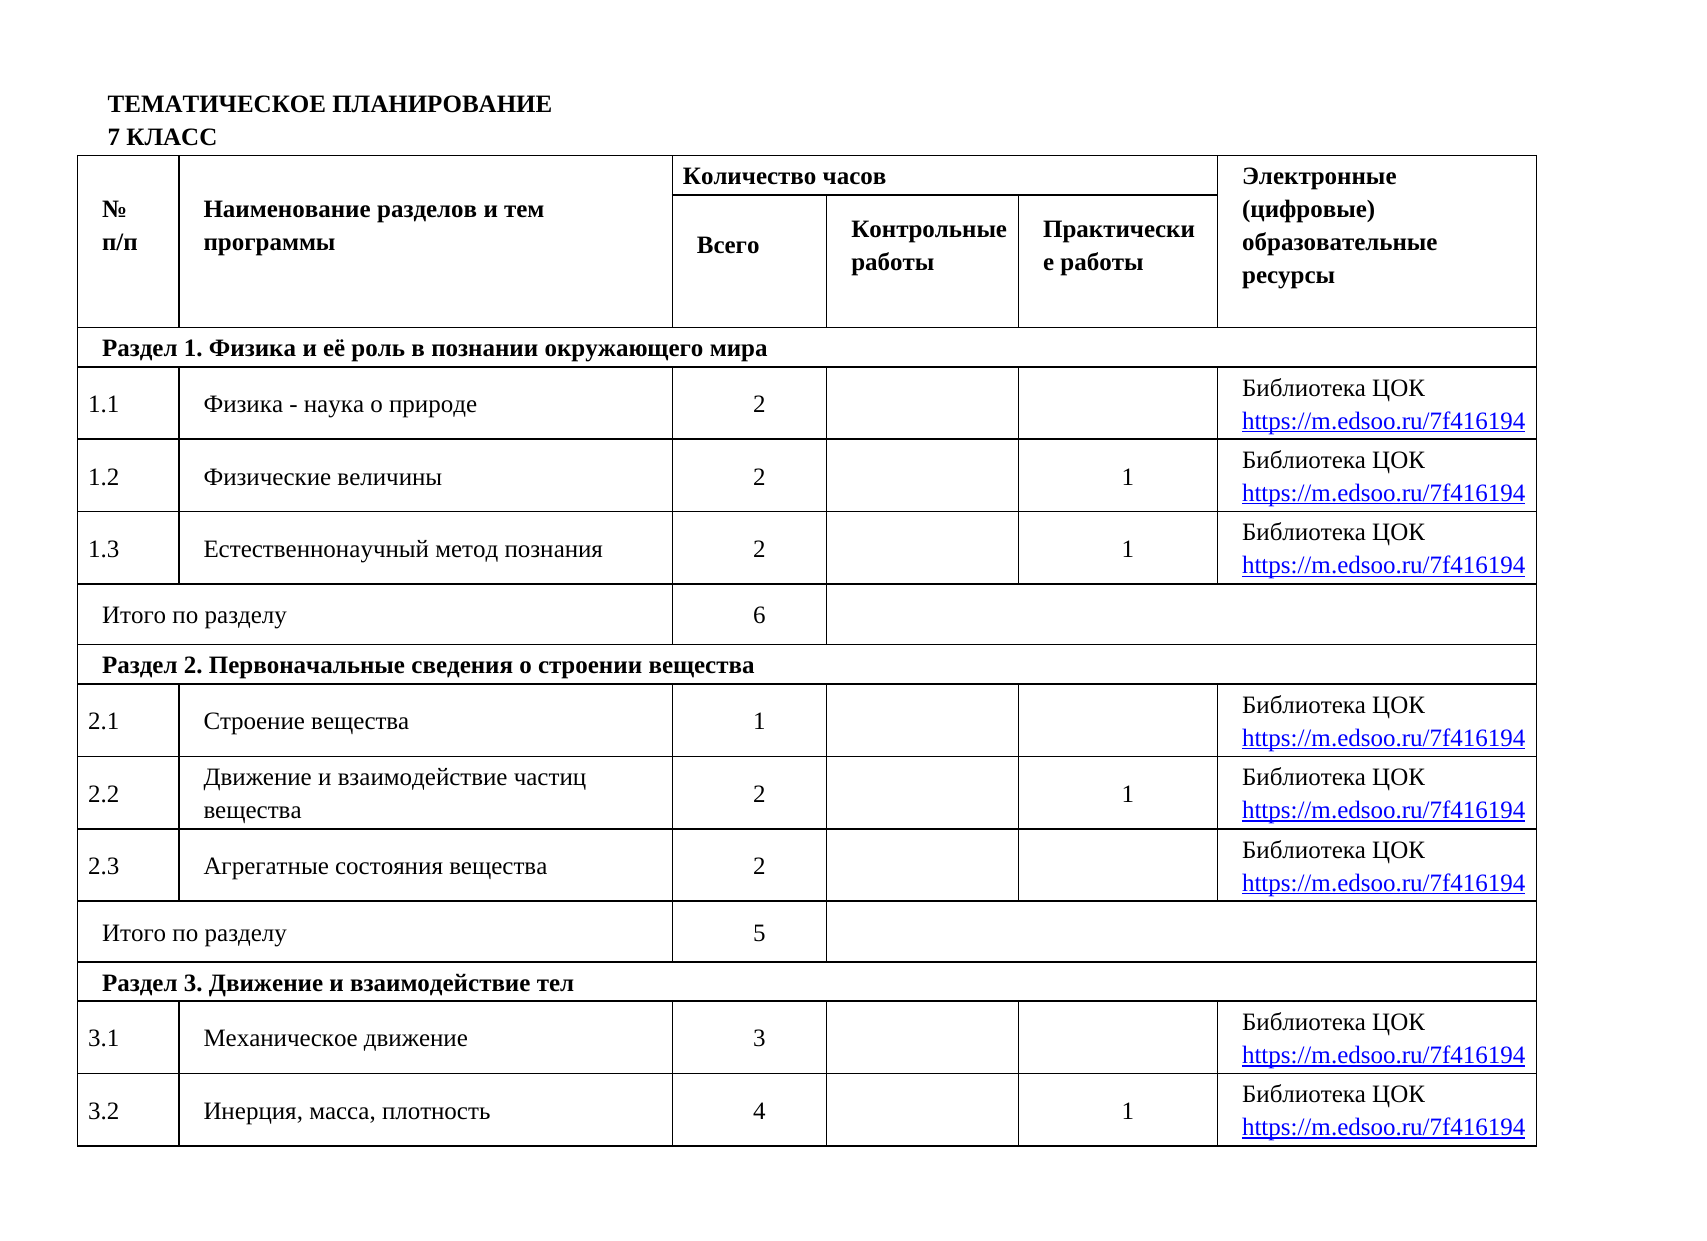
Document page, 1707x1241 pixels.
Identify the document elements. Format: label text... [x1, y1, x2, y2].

table_cell Агрегатные состояния вещества [180, 830, 672, 900]
table_cell [827, 757, 1018, 828]
table_cell 1.2 [78, 440, 178, 511]
table_cell [827, 1074, 1018, 1145]
table_cell [827, 902, 1536, 961]
table_cell 4 [673, 1074, 826, 1145]
table_cell [827, 830, 1018, 900]
table_cell Итого по разделу [78, 585, 672, 644]
table_cell [1019, 1002, 1217, 1073]
table_cell 2 [673, 368, 826, 438]
table_cell 2 [673, 440, 826, 511]
table_cell Всего [673, 196, 826, 327]
table_cell 2 [673, 830, 826, 900]
table_cell Движение и взаимодействие частиц вещества [180, 757, 672, 828]
table_cell Библиотека ЦОК https://m.edsoo.ru/7f416194 [1218, 368, 1536, 438]
table_header Наименование разделов и тем программы [180, 156, 672, 327]
table_cell Библиотека ЦОК https://m.edsoo.ru/7f416194 [1218, 830, 1536, 900]
text ТЕМАТИЧЕСКОЕ ПЛАНИРОВАНИЕ [101, 89, 1618, 117]
table_cell 5 [673, 902, 826, 961]
table_cell [827, 685, 1018, 756]
table_cell Итого по разделу [78, 902, 672, 961]
table_cell [1019, 368, 1217, 438]
table_cell [1019, 685, 1217, 756]
table_cell 1.1 [78, 368, 178, 438]
table_cell Библиотека ЦОК https://m.edsoo.ru/7f416194 [1218, 757, 1536, 828]
table_cell 2.2 [78, 757, 178, 828]
table_cell Практические работы [1019, 196, 1217, 327]
table_cell Строение вещества [180, 685, 672, 756]
table_cell 1 [1019, 512, 1217, 583]
table_cell Инерция, масса, плотность [180, 1074, 672, 1145]
table_cell [827, 368, 1018, 438]
table_cell Библиотека ЦОК https://m.edsoo.ru/7f416194 [1218, 512, 1536, 583]
text 7 КЛАСС [101, 122, 1618, 150]
table_cell Раздел 1. Физика и её роль в познании окружающего мира [78, 328, 1536, 366]
table_cell 3.1 [78, 1002, 178, 1073]
table_cell [827, 512, 1018, 583]
table_cell Библиотека ЦОК https://m.edsoo.ru/7f416194 [1218, 440, 1536, 511]
table_cell Механическое движение [180, 1002, 672, 1073]
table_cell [1218, 1002, 1536, 1073]
table_cell 3.2 [78, 1074, 178, 1145]
table_cell 1 [1019, 1074, 1217, 1145]
table_cell [827, 1002, 1018, 1073]
table_cell 1 [1019, 440, 1217, 511]
table_cell Раздел 3. Движение и взаимодействие тел [78, 963, 1536, 1000]
table_cell 1 [1019, 757, 1217, 828]
table_cell [1019, 830, 1217, 900]
table_cell [827, 440, 1018, 511]
table_header Электронные (цифровые) образовательные ресурсы [1218, 156, 1536, 327]
table_header № п/п [78, 156, 178, 327]
table_cell Физика - наука о природе [180, 368, 672, 438]
table_cell Библиотека ЦОК https://m.edsoo.ru/7f416194 [1218, 685, 1536, 756]
table_cell Физические величины [180, 440, 672, 511]
table_cell 2 [673, 512, 826, 583]
table_cell 2.3 [78, 830, 178, 900]
table_cell 2.1 [78, 685, 178, 756]
table_cell Естественнонаучный метод познания [180, 512, 672, 583]
table_cell Раздел 2. Первоначальные сведения о строении вещества [78, 645, 1536, 683]
table_cell 2 [673, 757, 826, 828]
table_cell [1218, 1074, 1536, 1145]
table_cell 1 [673, 685, 826, 756]
table_cell 6 [673, 585, 826, 644]
table_cell 3 [673, 1002, 826, 1073]
table_header Количество часов [673, 156, 1217, 194]
table_cell Контрольные работы [827, 196, 1018, 327]
table_cell [827, 585, 1536, 644]
table_cell 1.3 [78, 512, 178, 583]
